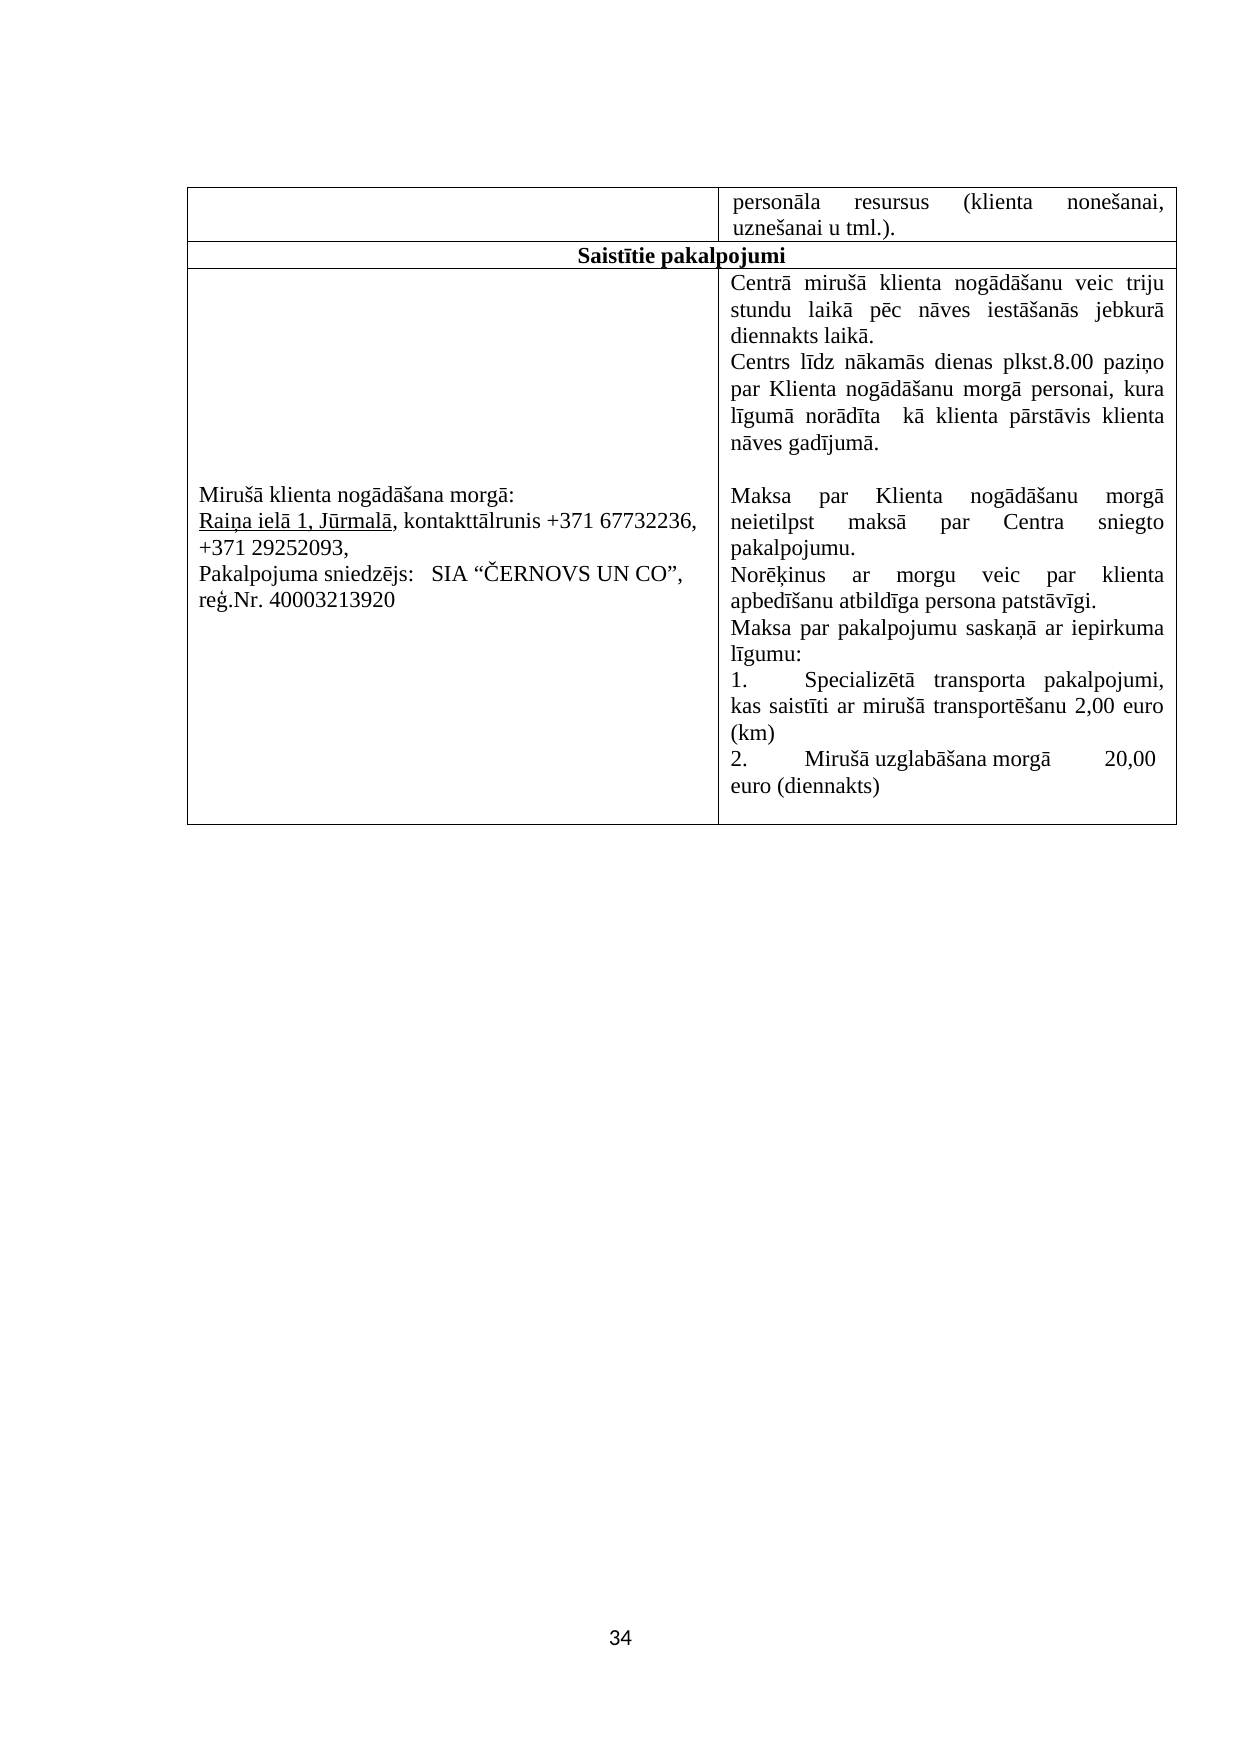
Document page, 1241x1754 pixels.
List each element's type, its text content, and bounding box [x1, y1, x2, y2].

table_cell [719, 188, 1176, 241]
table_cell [188, 188, 718, 241]
table_cell Saistītie pakalpojumi [188, 242, 1176, 268]
table_cell Centrā mirušā klienta nogādāšanu veic triju stundu laikā pēc nāves iestāšanās jebkurā diennakts laikā. Centrs līdz nākamās dienas plkst.8.00 paziņo par Klienta nogādāšanu morgā personai, kura līgumā norādīta kā klienta pārstāvis klienta nāves gadījumā. Maksa par Klienta nogādāšanu morgā neietilpst maksā par Centra sniegto pakalpojumu. Norēķinus ar morgu veic par klienta apbedīšanu atbildīga persona patstāvīgi. Maksa par pakalpojumu saskaņā ar iepirkuma līgumu: 1. Specializētā transporta pakalpojumi, kas saistīti ar mirušā transportēšanu 2,00 euro (km) 2. Mirušā uzglabāšana morgā 20,00 euro (diennakts) [719, 269, 1176, 824]
table_cell Mirušā klienta nogādāšana morgā: Raiņa ielā 1, Jūrmalā, kontakttālrunis +371 67732236, +371 29252093, Pakalpojuma sniedzējs: SIA “ČERNOVS UN CO”, reģ.Nr. 40003213920 [188, 269, 718, 824]
